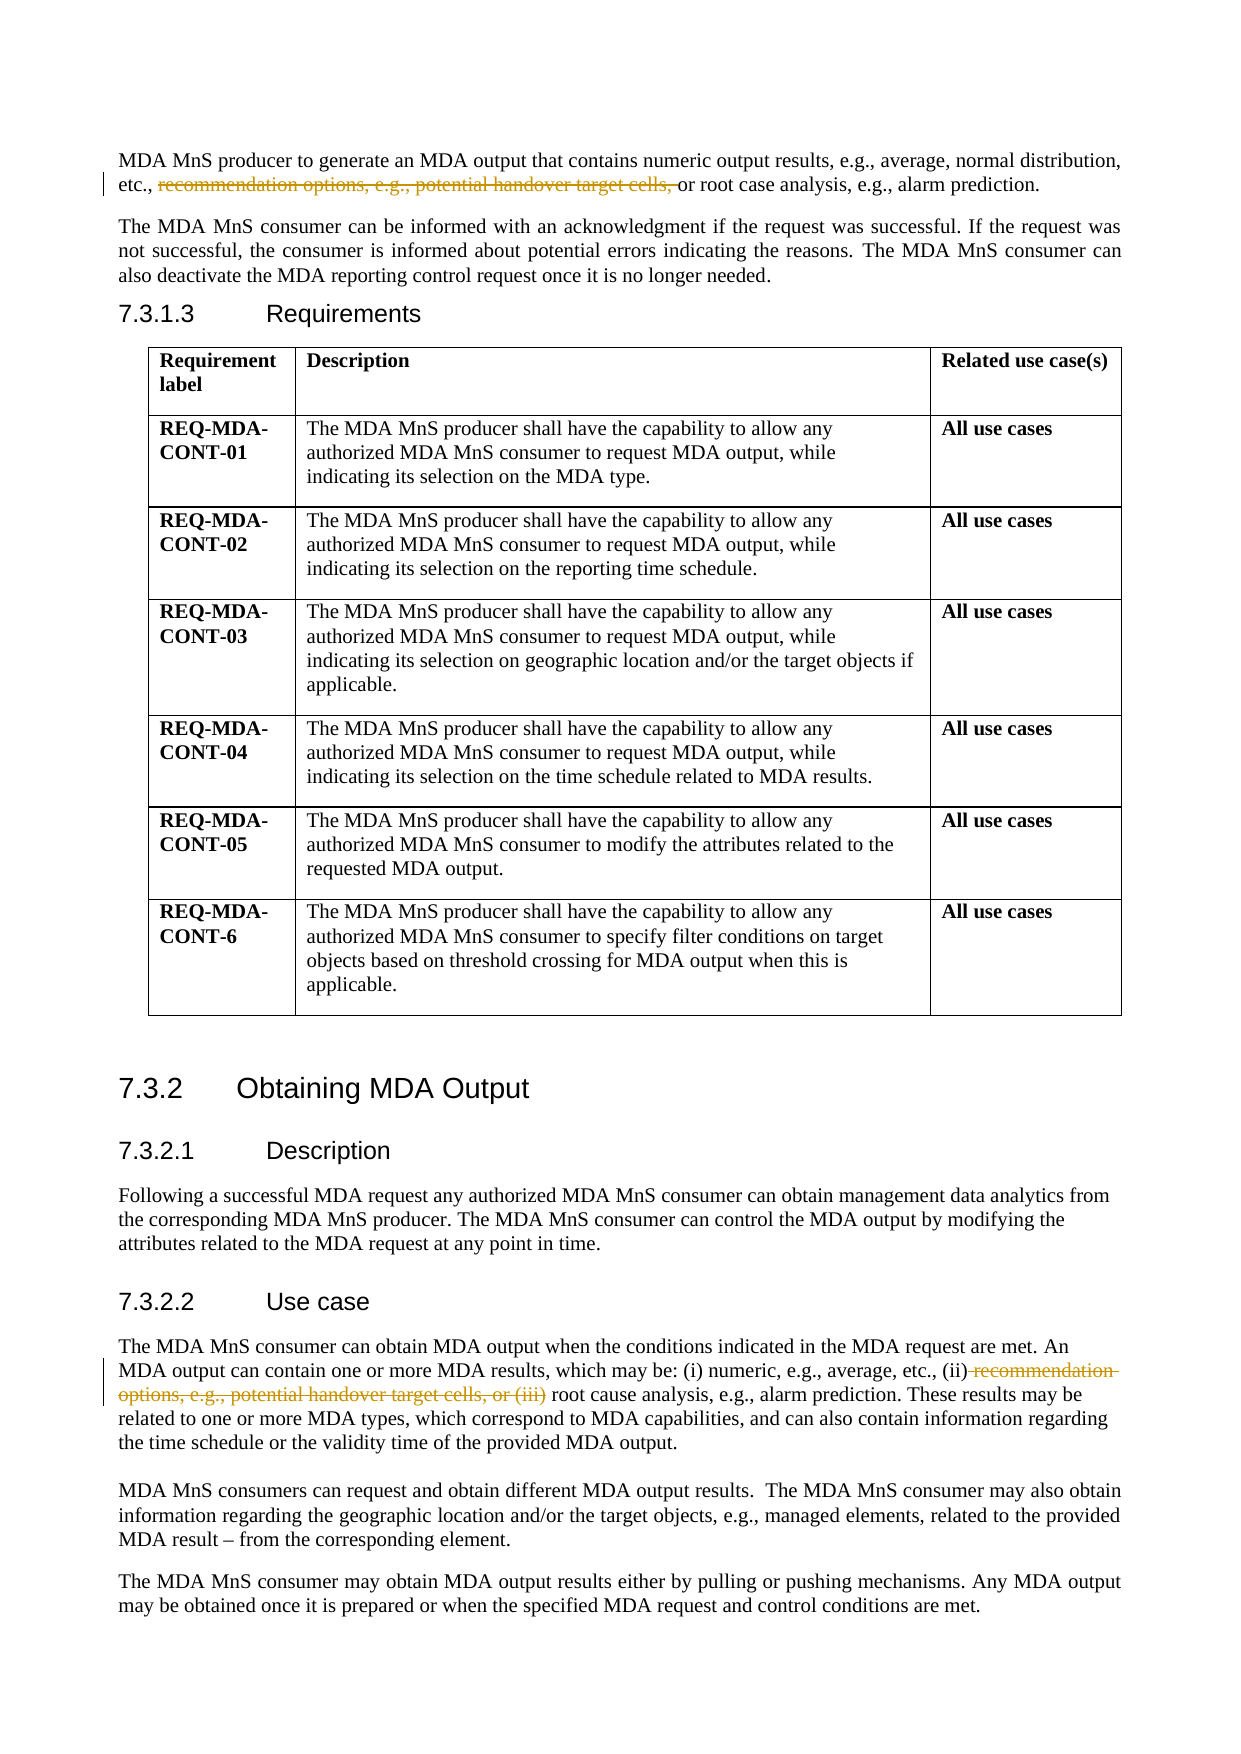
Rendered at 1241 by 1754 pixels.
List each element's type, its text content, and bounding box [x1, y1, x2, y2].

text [118, 147, 1122, 196]
table_header Related use case(s) [931, 348, 1121, 414]
table_cell REQ-MDA-CONT-6 [149, 900, 295, 1014]
table_header Description [296, 348, 930, 414]
text The MDA MnS consumer can obtain MDA output when the conditions indicated in the MDA request are met. An MDA output can contain one or more MDA results, which may be: (i) numeric, e.g., average, etc., (ii) root cause analysis, e.g., alarm prediction. These results may be related to one or more MDA types, which correspond to MDA capabilities, and can also contain information regarding the time schedule or the validity time of the provided MDA output. [118, 1334, 1122, 1454]
table_cell All use cases [931, 600, 1121, 714]
table_cell REQ-MDA-CONT-05 [149, 808, 295, 898]
table_cell REQ-MDA-CONT-02 [149, 508, 295, 598]
text The MDA MnS consumer can be informed with an acknowledgment if the request was successful. If the request was not successful, the consumer is informed about potential errors indicating the reasons. The MDA MnS consumer can also deactivate the MDA reporting control request once it is no longer needed. [118, 214, 1122, 287]
subtitle 7.3.2.1 Description [118, 1136, 1122, 1164]
text The MDA MnS consumer may obtain MDA output results either by pulling or pushing mechanisms. Any MDA output may be obtained once it is prepared or when the specified MDA request and control conditions are met. [118, 1569, 1122, 1617]
table_cell REQ-MDA-CONT-01 [149, 416, 295, 506]
text MDA MnS consumers can request and obtain different MDA output results. The MDA MnS consumer may also obtain information regarding the geographic location and/or the target objects, e.g., managed elements, related to the provided MDA result – from the corresponding element. [118, 1478, 1122, 1551]
table_cell All use cases [931, 808, 1121, 898]
table_cell The MDA MnS producer shall have the capability to allow any authorized MDA MnS consumer to modify the attributes related to the requested MDA output. [296, 808, 930, 898]
table_cell All use cases [931, 508, 1121, 598]
table_cell All use cases [931, 900, 1121, 1014]
text 7.3.2.2 Use case [118, 1287, 1122, 1315]
text Following a successful MDA request any authorized MDA MnS consumer can obtain management data analytics from the corresponding MDA MnS producer. The MDA MnS consumer can control the MDA output by modifying the attributes related to the MDA request at any point in time. [118, 1183, 1122, 1255]
table_cell All use cases [931, 716, 1121, 806]
table_header Requirement label [149, 348, 295, 414]
table_cell The MDA MnS producer shall have the capability to allow any authorized MDA MnS consumer to request MDA output, while indicating its selection on the reporting time schedule. [296, 508, 930, 598]
table_cell The MDA MnS producer shall have the capability to allow any authorized MDA MnS consumer to request MDA output, while indicating its selection on the time schedule related to MDA results. [296, 716, 930, 806]
table_cell The MDA MnS producer shall have the capability to allow any authorized MDA MnS consumer to request MDA output, while indicating its selection on the MDA type. [296, 416, 930, 506]
table_cell The MDA MnS producer shall have the capability to allow any authorized MDA MnS consumer to specify filter conditions on target objects based on threshold crossing for MDA output when this is applicable. [296, 900, 930, 1014]
table_cell REQ-MDA-CONT-04 [149, 716, 295, 806]
subtitle 7.3.2 Obtaining MDA Output [118, 1071, 1122, 1104]
table_cell The MDA MnS producer shall have the capability to allow any authorized MDA MnS consumer to request MDA output, while indicating its selection on geographic location and/or the target objects if applicable. [296, 600, 930, 714]
subtitle 7.3.1.3 Requirements [118, 299, 1122, 328]
table_cell All use cases [931, 416, 1121, 506]
table_cell REQ-MDA-CONT-03 [149, 600, 295, 714]
